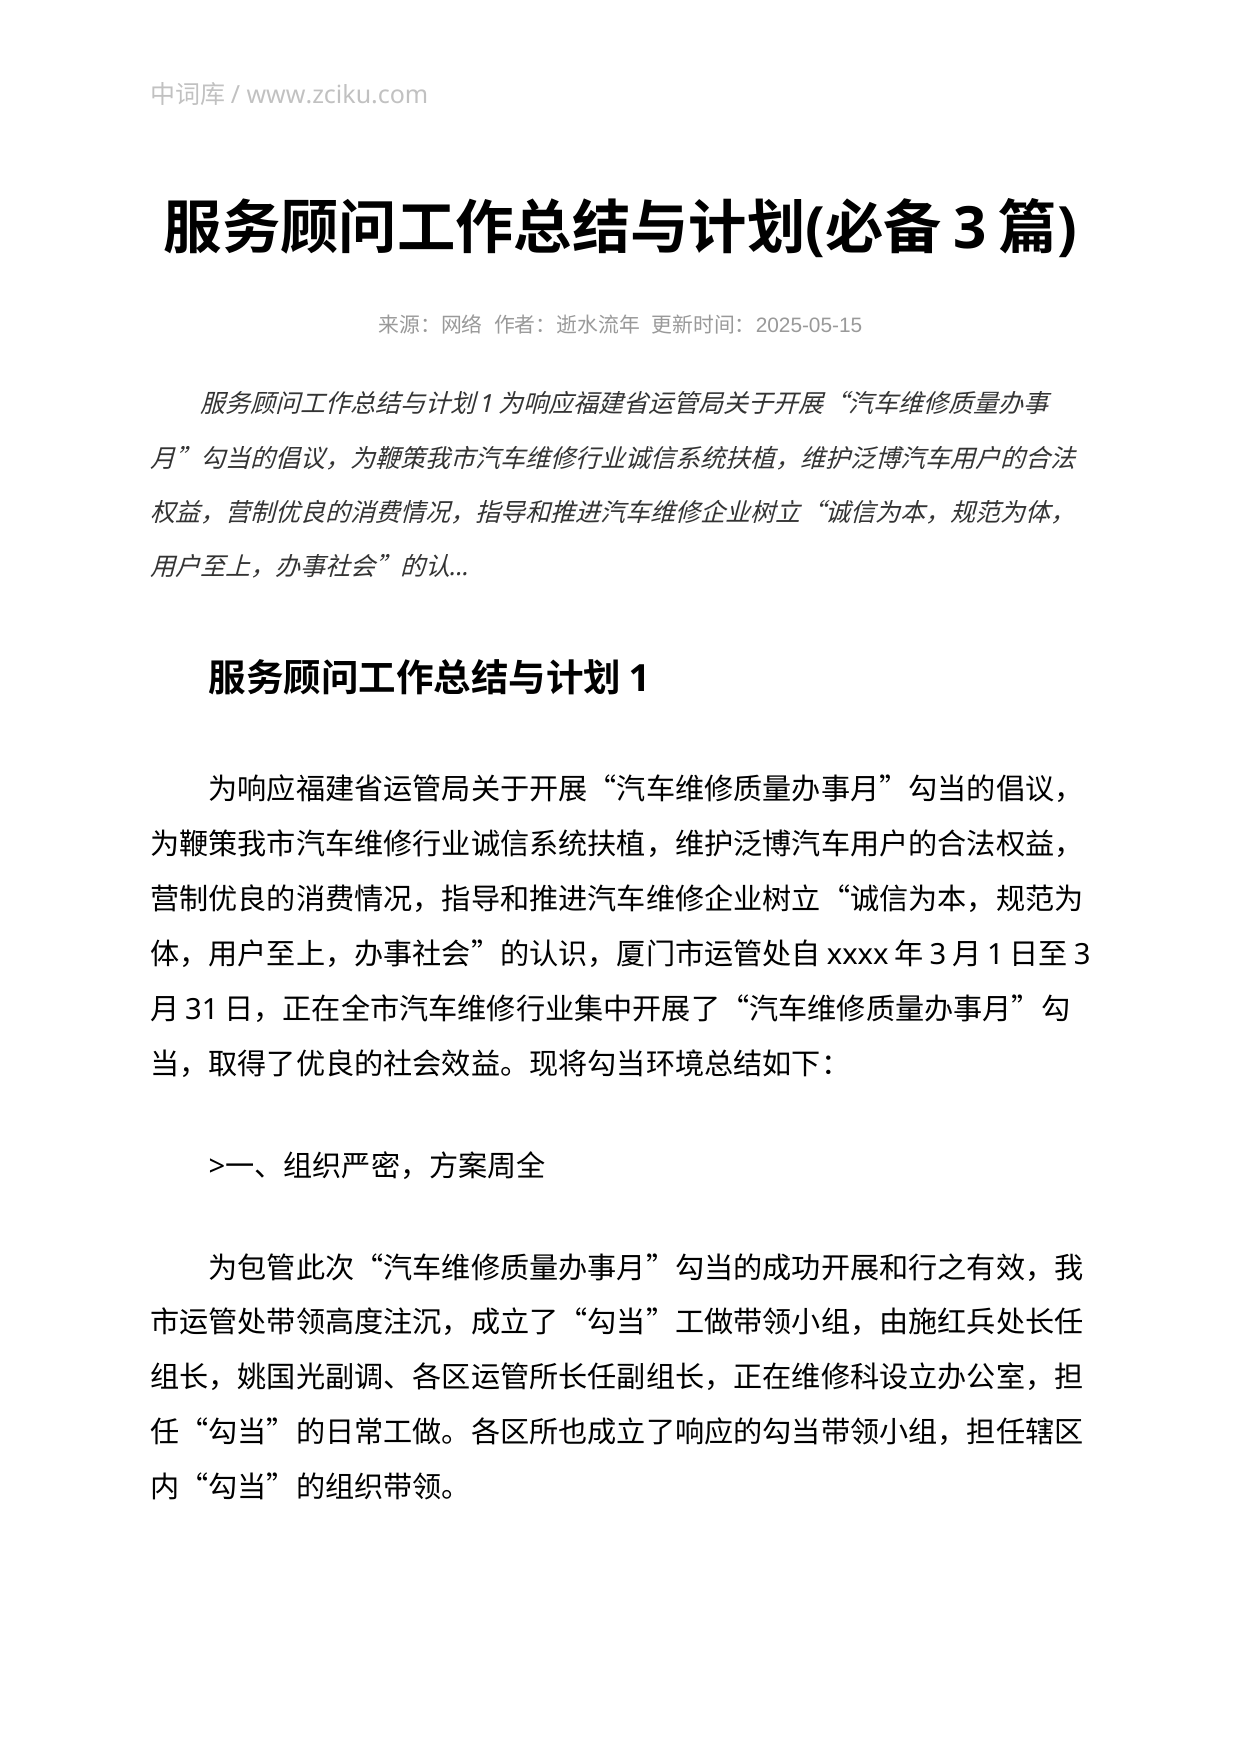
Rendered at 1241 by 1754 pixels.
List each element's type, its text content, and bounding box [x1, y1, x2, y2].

text 来源：网络 作者：逝水流年 更新时间：2025-05-15 [150, 313, 1090, 337]
subtitle 服务顾问工作总结与计划(必备3篇) [150, 181, 1090, 266]
text >一、组织严密，方案周全 [150, 1142, 1090, 1184]
text 服务顾问工作总结与计划1 [150, 648, 1090, 703]
text 为响应福建省运管局关于开展“汽车维修质量办事月”勾当的倡议，为鞭策我市汽车维修行业诚信系统扶植，维护泛博汽车用户的合法权益，营制优良的消费情况，指导和推进汽车维修企业树立“诚信为本，规范为体，用户至上，办事社会”的认识，厦门市运管处自xxxx年3月1日至3月31日，正在全市汽车维修行业集中开展了“汽车维修质量办事月”勾当，取得了优良的社会效益。现将勾当环境总结如下： [150, 766, 1090, 1083]
text 为包管此次“汽车维修质量办事月”勾当的成功开展和行之有效，我市运管处带领高度注沉，成立了“勾当”工做带领小组，由施红兵处长任组长，姚国光副调、各区运管所长任副组长，正在维修科设立办公室，担任“勾当”的日常工做。各区所也成立了响应的勾当带领小组，担任辖区内“勾当”的组织带领。 [150, 1244, 1090, 1506]
text 服务顾问工作总结与计划1为响应福建省运管局关于开展“汽车维修质量办事月”勾当的倡议，为鞭策我市汽车维修行业诚信系统扶植，维护泛博汽车用户的合法权益，营制优良的消费情况，指导和推进汽车维修企业树立“诚信为本，规范为体，用户至上，办事社会”的认... [150, 384, 1090, 583]
